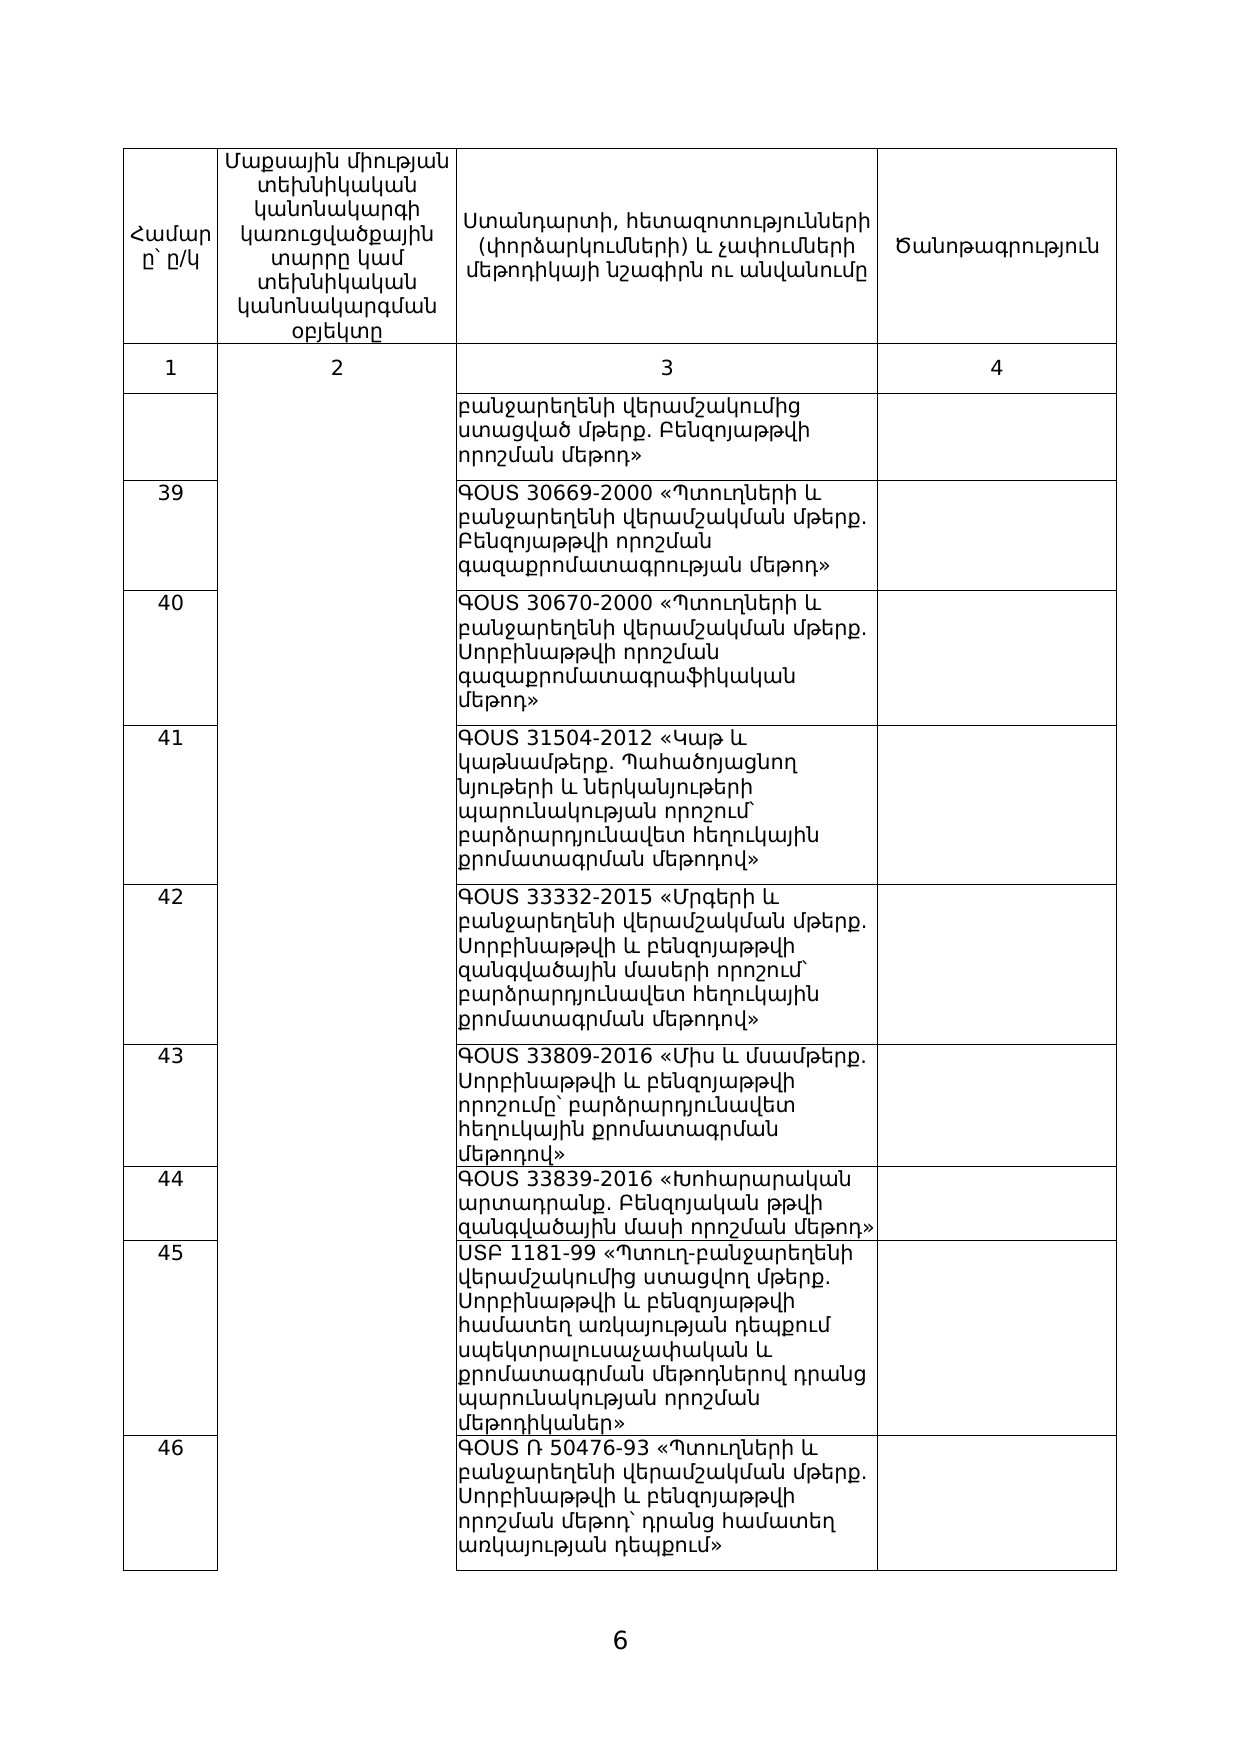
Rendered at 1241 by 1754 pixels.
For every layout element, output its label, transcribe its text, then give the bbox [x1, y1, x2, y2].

table_cell [878, 1167, 1116, 1240]
table_cell ԳՕՍՏ 28467-90 «Պտուղ-բանջարեղենի վերամշակումից ստացված մթերք. Բենզոյաթթվի որոշման մեթոդ» [457, 394, 877, 479]
table_cell 46 [124, 1436, 217, 1570]
table_cell [878, 1241, 1116, 1435]
table_cell [878, 1436, 1116, 1570]
table_cell [878, 481, 1116, 590]
table_cell 4 [878, 344, 1116, 393]
table_cell [878, 591, 1116, 725]
table_cell 42 [124, 885, 217, 1043]
table_cell ԳՕՍՏ 31504-2012 «Կաթ և կաթնամթերք. Պահածոյացնող նյութերի և ներկանյութերի պարունակության որոշում՝ բարձրարդյունավետ հեղուկային քրոմատագրման մեթոդով» [457, 726, 877, 884]
table_cell ԳՕՍՏ 33809-2016 «Միս և մսամթերք. Սորբինաթթվի և բենզոյաթթվի որոշումը՝ բարձրարդյունավետ հեղուկային քրոմատագրման մեթոդով» [457, 1045, 877, 1166]
table_header Ստանդարտի, հետազոտությունների (փորձարկումների) և չափումների մեթոդիկայի նշագիրն ու անվանումը [457, 149, 877, 343]
table_cell 39 [124, 481, 217, 590]
table_header Ծանոթագրություն [878, 149, 1116, 343]
table_cell [878, 726, 1116, 884]
table_cell ԳՕՍՏ 33332-2015 «Մրգերի և բանջարեղենի վերամշակման մթերք. Սորբինաթթվի և բենզոյաթթվի զանգվածային մասերի որոշում՝ բարձրարդյունավետ հեղուկային քրոմատագրման մեթոդով» [457, 885, 877, 1043]
table_cell ՍՏԲ 1181-99 «Պտուղ-բանջարեղենի վերամշակումից ստացվող մթերք. Սորբինաթթվի և բենզոյաթթվի համատեղ առկայության դեպքում սպեկտրալուսաչափական և քրոմատագրման մեթոդներով դրանց պարունակության որոշման մեթոդիկաներ» [457, 1241, 877, 1435]
table_header Մաքսային միության տեխնիկական կանոնակարգի կառուցվածքային տարրը կամ տեխնիկական կանոնակարգման օբյեկտը [218, 149, 456, 343]
table_cell [878, 1045, 1116, 1166]
table_cell ԳՕՍՏ Ռ 50476-93 «Պտուղների և բանջարեղենի վերամշակման մթերք. Սորբինաթթվի և բենզոյաթթվի որոշման մեթոդ՝ դրանց համատեղ առկայության դեպքում» [457, 1436, 877, 1570]
table_cell 1 [124, 344, 217, 393]
table_cell ԳՕՍՏ 30669-2000 «Պտուղների և բանջարեղենի վերամշակման մթերք. Բենզոյաթթվի որոշման գազաքրոմատագրության մեթոդ» [457, 481, 877, 590]
table_cell ԳՕՍՏ 33839-2016 «Խոհարարական արտադրանք. Բենզոյական թթվի զանգվածային մասի որոշման մեթոդ» [457, 1167, 877, 1240]
table_cell 38 [124, 394, 217, 479]
table_cell 41 [124, 726, 217, 884]
table_cell [878, 885, 1116, 1043]
table_cell 3 [457, 344, 877, 393]
table_cell [878, 394, 1116, 479]
table_cell 44 [124, 1167, 217, 1240]
table_cell 45 [124, 1241, 217, 1435]
table_cell ԳՕՍՏ 30670-2000 «Պտուղների և բանջարեղենի վերամշակման մթերք. Սորբինաթթվի որոշման գազաքրոմատագրաֆիկական մեթոդ» [457, 591, 877, 725]
table_cell 43 [124, 1045, 217, 1166]
table_cell 40 [124, 591, 217, 725]
table_header Համարը՝ ը/կ [124, 149, 217, 343]
table_cell 2 [218, 344, 456, 393]
